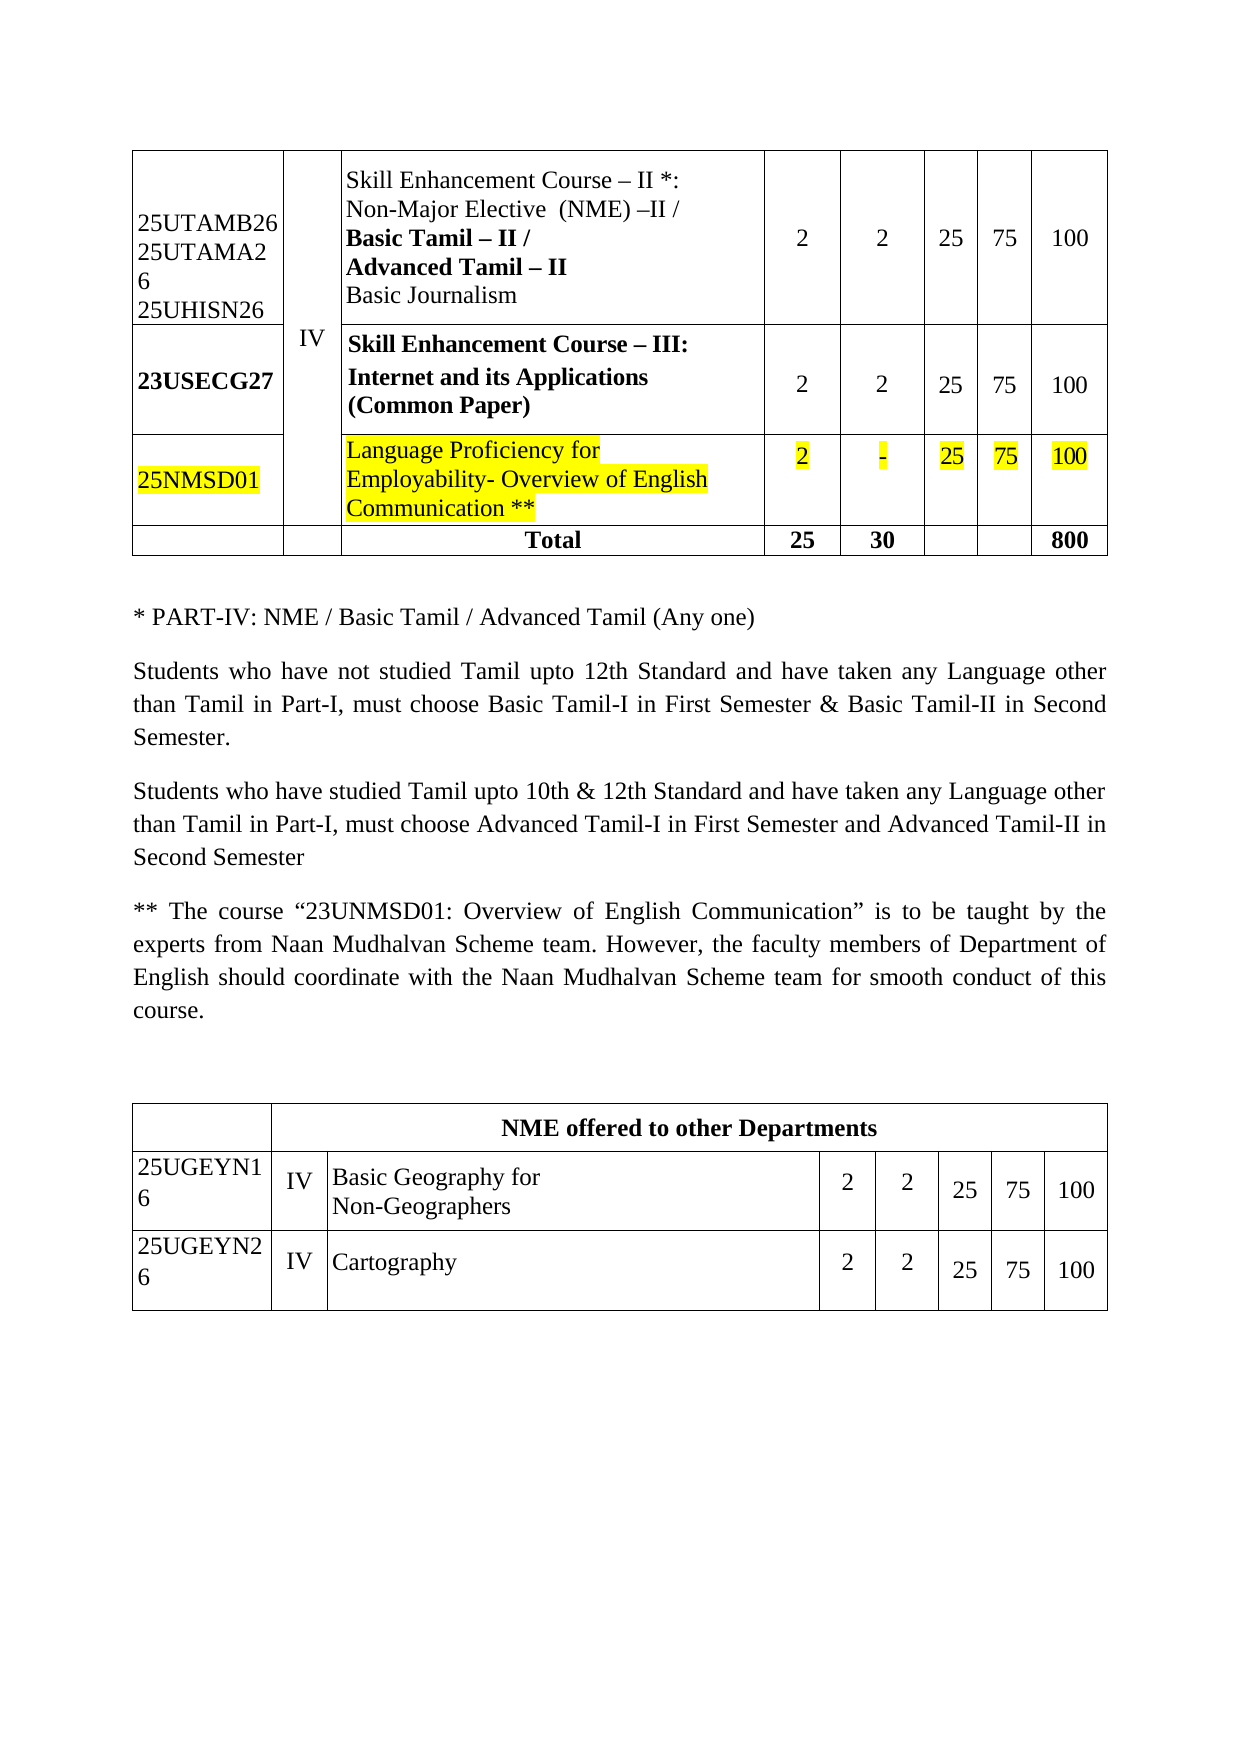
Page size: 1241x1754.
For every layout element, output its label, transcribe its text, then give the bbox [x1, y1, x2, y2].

text Students who have not studied Tamil upto 12th Standard and have taken any Language other than Tamil in Part-I, must choose Basic Tamil-I in First Semester & Basic Tamil-II in Second Semester. [133, 656, 1107, 751]
text Students who have studied Tamil upto 10th & 12th Standard and have taken any Language other than Tamil in Part-I, must choose Advanced Tamil-I in First Semester and Advanced Tamil-II in Second Semester [133, 776, 1107, 871]
table_cell 23USECG27 [133, 325, 283, 434]
table_header [133, 1104, 271, 1151]
table_cell 25 [939, 1152, 991, 1230]
table_cell 2 [765, 435, 840, 524]
table_cell [284, 526, 341, 554]
table_cell 25 [925, 151, 977, 323]
table_cell Skill Enhancement Course – II *: Non-Major Elective (NME) –II / Basic Tamil – II / Advanced Tamil – II Basic Journalism [342, 151, 764, 323]
table_cell 2 [765, 325, 840, 434]
table_cell 100 [1045, 1152, 1107, 1230]
table_cell IV [284, 151, 341, 524]
table_cell Cartography [328, 1231, 819, 1310]
table_cell 25 [925, 435, 977, 524]
table_cell Language Proficiency for Employability- Overview of English Communication ** [342, 435, 764, 524]
table_cell Total [342, 526, 764, 554]
table_cell 30 [841, 526, 924, 554]
table_cell 2 [820, 1231, 875, 1310]
table_cell Basic Geography for Non-Geographers [328, 1152, 819, 1230]
table_cell 2 [841, 325, 924, 434]
table_cell 100 [1032, 151, 1107, 323]
table_cell - [841, 435, 924, 524]
table_cell 25NMSD01 [133, 435, 283, 524]
table_cell Skill Enhancement Course – III: Internet and its Applications (Common Paper) [342, 325, 764, 434]
table_cell 25UGEYN26 [133, 1231, 271, 1310]
table_cell 2 [765, 151, 840, 323]
table_cell 2 [841, 151, 924, 323]
table_cell 25 [765, 526, 840, 554]
table_cell [925, 526, 977, 554]
table_cell 25 [925, 325, 977, 434]
table_cell 25 [939, 1231, 991, 1310]
table_cell 100 [1032, 435, 1107, 524]
table_cell 800 [1032, 526, 1107, 554]
text ** The course “23UNMSD01: Overview of English Communication” is to be taught by the experts from Naan Mudhalvan Scheme team. However, the faculty members of Department of English should coordinate with the Naan Mudhalvan Scheme team for smooth conduct of this course. [133, 896, 1107, 1024]
table_cell IV [272, 1152, 327, 1230]
table_cell 2 [876, 1231, 938, 1310]
table_cell 25UTAMB26 25UTAMA26 25UHISN26 [133, 151, 283, 323]
table_cell 2 [876, 1152, 938, 1230]
table_cell 100 [1045, 1231, 1107, 1310]
table_cell 100 [1032, 325, 1107, 434]
table_cell 75 [992, 1231, 1044, 1310]
table_cell 25UGEYN16 [133, 1152, 271, 1230]
table_cell 75 [992, 1152, 1044, 1230]
table_cell IV [272, 1231, 327, 1310]
table_cell 75 [978, 435, 1031, 524]
text * PART-IV: NME / Basic Tamil / Advanced Tamil (Any one) [133, 602, 1107, 631]
table_cell 2 [820, 1152, 875, 1230]
table_cell 75 [978, 151, 1031, 323]
table_cell 75 [978, 325, 1031, 434]
table_cell [133, 526, 283, 554]
table_cell [978, 526, 1031, 554]
table_header NME offered to other Departments [272, 1104, 1107, 1151]
